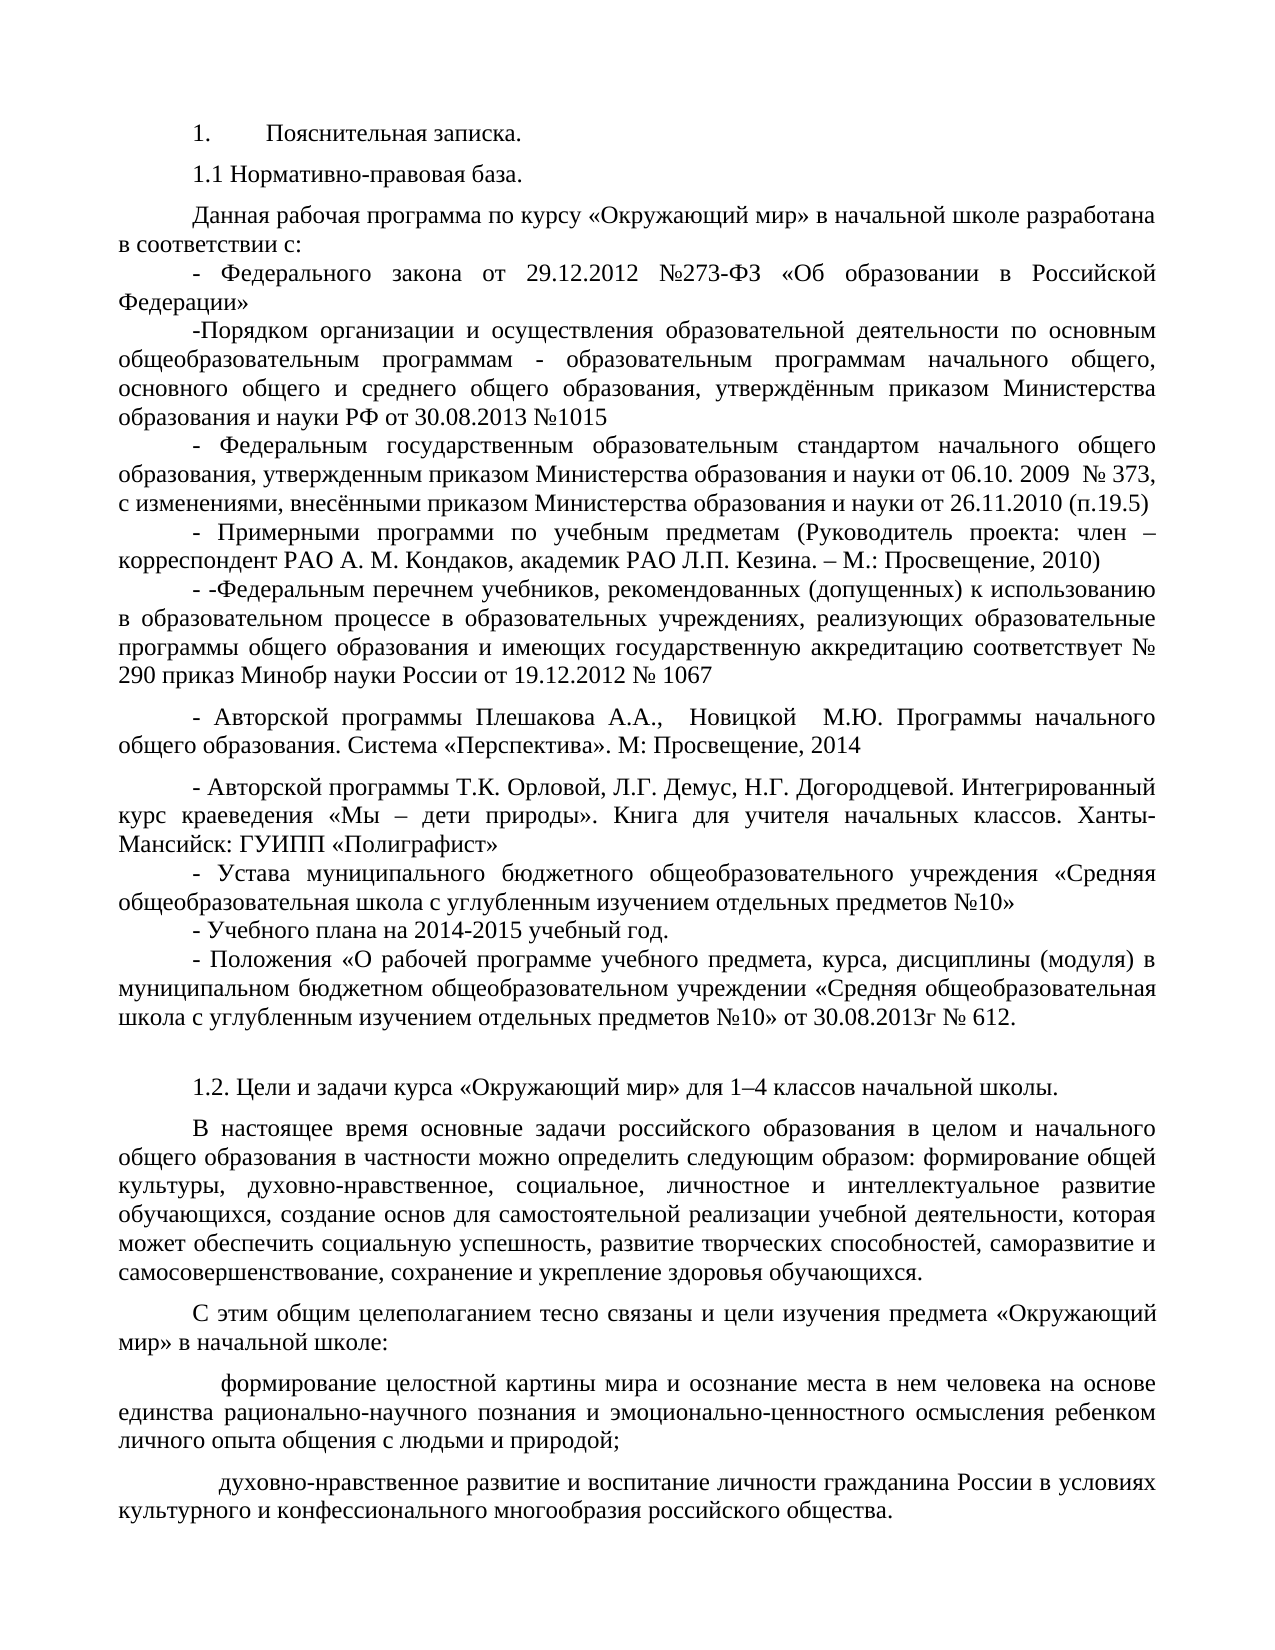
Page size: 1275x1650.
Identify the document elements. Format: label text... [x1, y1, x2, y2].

list - Устава муниципального бюджетного общеобразовательного учреждения «Средняя общеобразовательная школа с углубленным изучением отдельных предметов №10» [118, 858, 1157, 916]
text - Авторской программы Плешакова А.А., Новицкой М.Ю. Программы начального общего образования. Система «Перспектива». М: Просвещение, 2014 [118, 702, 1157, 759]
text  духовно-нравственное развитие и воспитание личности гражданина России в условиях культурного и конфессионального многообразия российского общества. [118, 1467, 1157, 1524]
text 1.1 Нормативно-правовая база. [118, 159, 1157, 188]
text  формирование целостной картины мира и осознание места в нем человека на основе единства рационально-научного познания и эмоционально-ценностного осмысления ребенком личного опыта общения с людьми и природой; [118, 1368, 1157, 1454]
list - Положения «О рабочей программе учебного предмета, курса, дисциплины (модуля) в муниципальном бюджетном общеобразовательном учреждении «Средняя общеобразовательная школа с углубленным изучением отдельных предметов №10» от 30.08.2013г № 612. [118, 944, 1157, 1031]
list - Федерального закона от 29.12.2012 №273-ФЗ «Об образовании в Российской Федерации» [118, 258, 1157, 316]
list - Авторской программы Т.К. Орловой, Л.Г. Демус, Н.Г. Догородцевой. Интегрированный курс краеведения «Мы – дети природы». Книга для учителя начальных классов. Ханты-Мансийск: ГУИПП «Полиграфист» [118, 772, 1157, 858]
list - Учебного плана на 2014-2015 учебный год. [118, 916, 1157, 944]
list - Федеральным государственным образовательным стандартом начального общего образования, утвержденным приказом Министерства образования и науки от 06.10. 2009 № 373, с изменениями, внесёнными приказом Министерства образования и науки от 26.11.2010 (п.19.5) [118, 431, 1157, 517]
text С этим общим целеполаганием тесно связаны и цели изучения предмета «Окружающий мир» в начальной школе: [118, 1298, 1157, 1356]
text В настоящее время основные задачи российского образования в целом и начального общего образования в частности можно определить следующим образом: формирование общей культуры, духовно-нравственное, социальное, личностное и интеллектуальное развитие обучающихся, создание основ для самостоятельной реализации учебной деятельности, которая может обеспечить социальную успешность, развитие творческих способностей, саморазвитие и самосовершенствование, сохранение и укрепление здоровья обучающихся. [118, 1113, 1157, 1286]
list -Порядком организации и осуществления образовательной деятельности по основным общеобразовательным программам - образовательным программам начального общего, основного общего и среднего общего образования, утверждённым приказом Министерства образования и науки РФ от 30.08.2013 №1015 [118, 316, 1157, 431]
list - -Федеральным перечнем учебников, рекомендованных (допущенных) к использованию в образовательном процессе в образовательных учреждениях, реализующих образовательные программы общего образования и имеющих государственную аккредитацию соответствует № 290 приказ Минобр науки России от 19.12.2012 № 1067 [118, 574, 1157, 689]
list Пояснительная записка. [118, 118, 1157, 147]
text 1.2. Цели и задачи курса «Окружающий мир» для 1–4 классов начальной школы. [118, 1072, 1157, 1101]
list - Примерными программи по учебным предметам (Руководитель проекта: член – корреспондент РАО А. М. Кондаков, академик РАО Л.П. Кезина. – М.: Просвещение, 2010) [118, 517, 1157, 574]
list Данная рабочая программа по курсу «Окружающий мир» в начальной школе разработана в соответствии с: [118, 201, 1157, 258]
